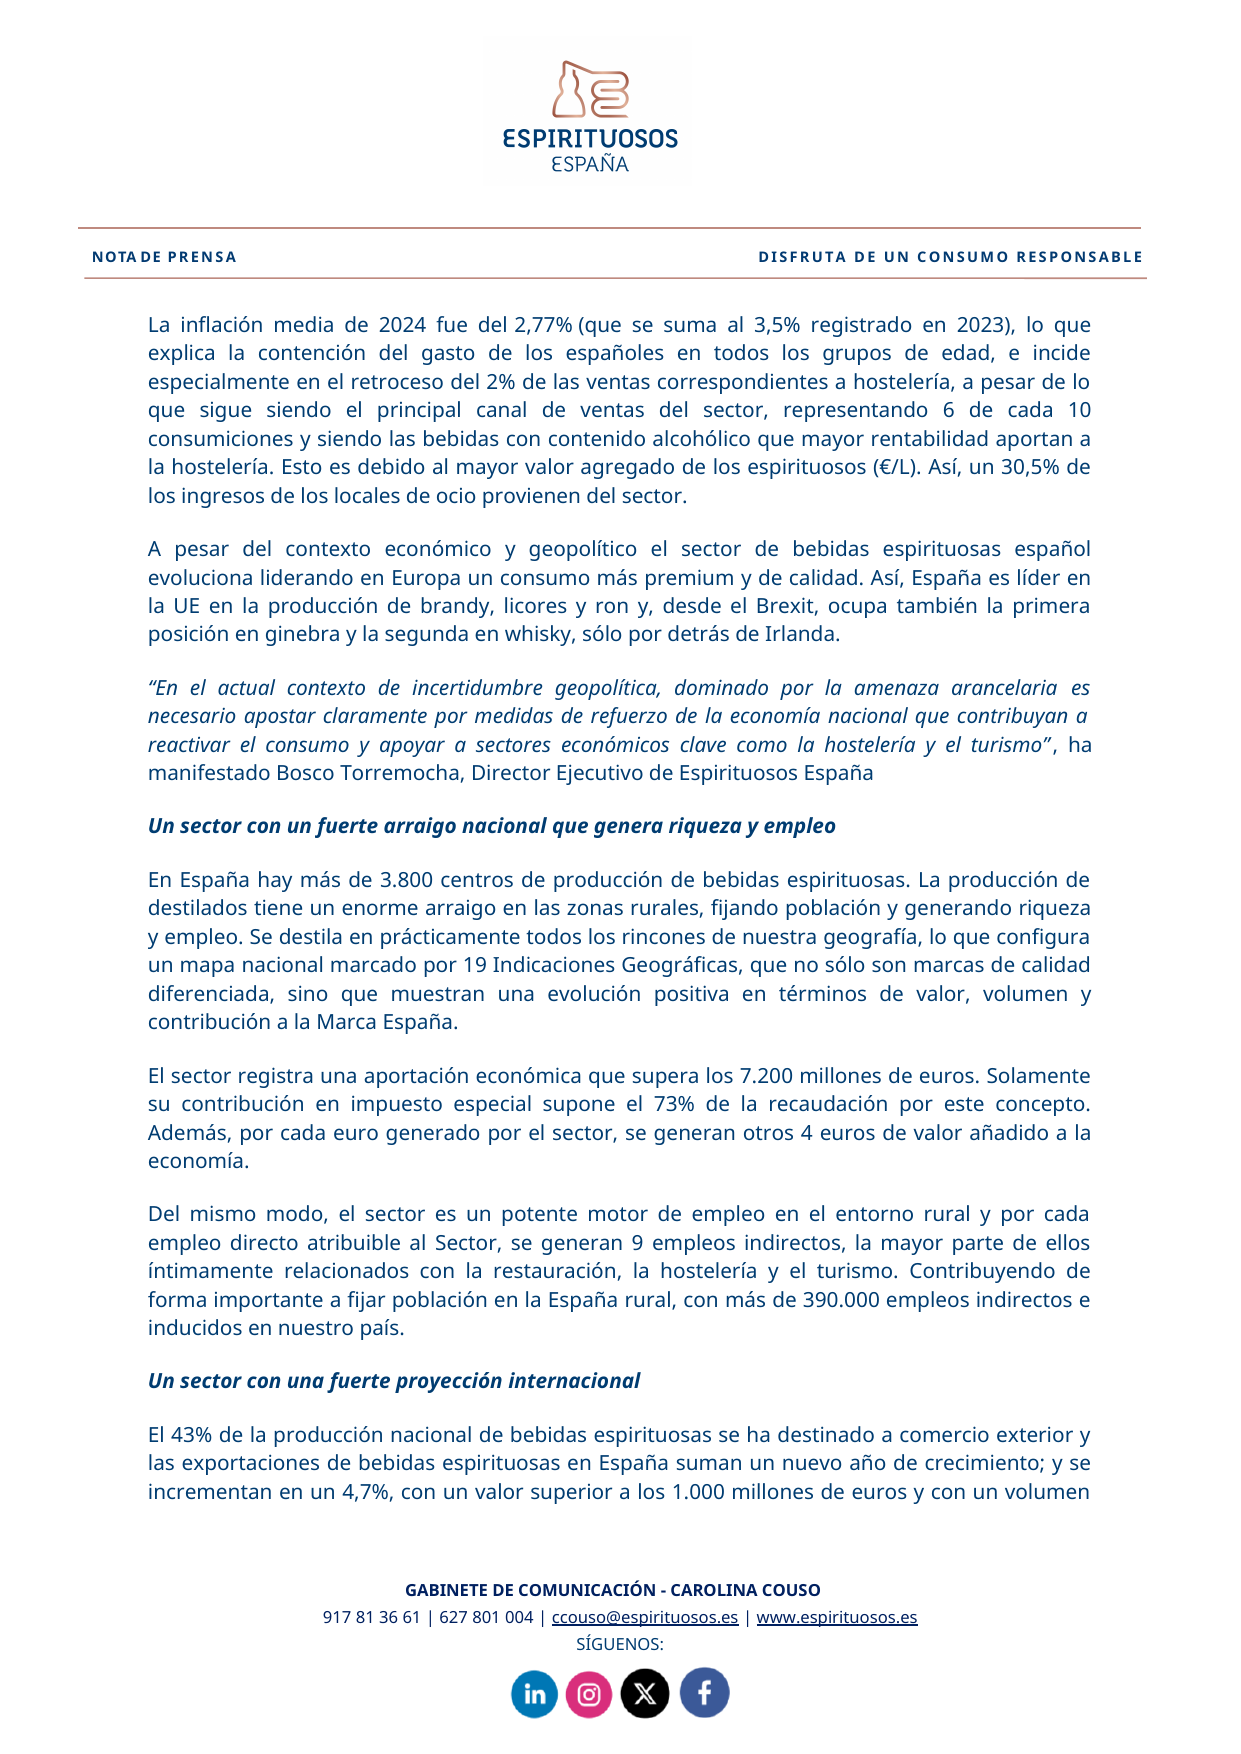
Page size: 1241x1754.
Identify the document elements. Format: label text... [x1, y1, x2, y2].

text La inflación media de 2024 fue del 2,77% (que se suma al 3,5% registrado en 2023), lo que explica la contención del gasto de los españoles en todos los grupos de edad, e incide especialmente en el retroceso del 2% de las ventas correspondientes a hostelería, a pesar de lo que sigue siendo el principal canal de ventas del sector, representando 6 de cada 10 consumiciones y siendo las bebidas con contenido alcohólico que mayor rentabilidad aportan a la hostelería. Esto es debido al mayor valor agregado de los espirituosos (€/L). Así, un 30,5% de los ingresos de los locales de ocio provienen del sector. [148, 310, 1092, 509]
text A pesar del contexto económico y geopolítico el sector de bebidas espirituosas español evoluciona liderando en Europa un consumo más premium y de calidad. Así, España es líder en la UE en la producción de brandy, licores y ron y, desde el Brexit, ocupa también la primera posición en ginebra y la segunda en whisky, sólo por detrás de Irlanda. [148, 534, 1092, 648]
text El sector registra una aportación económica que supera los 7.200 millones de euros. Solamente su contribución en impuesto especial supone el 73% de la recaudación por este concepto. Además, por cada euro generado por el sector, se generan otros 4 euros de valor añadido a la economía. [148, 1061, 1092, 1174]
text “En el actual contexto de incertidumbre geopolítica, dominado por la amenaza arancelaria es necesario apostar claramente por medidas de refuerzo de la economía nacional que contribuyan a reactivar el consumo y apoyar a sectores económicos clave como la hostelería y el turismo”, ha manifestado Bosco Torremocha, Director Ejecutivo de Espirituosos España [148, 673, 1092, 787]
text Un sector con un fuerte arraigo nacional que genera riqueza y empleo [148, 812, 1092, 840]
picture [506, 1655, 734, 1726]
text Del mismo modo, el sector es un potente motor de empleo en el entorno rural y por cada empleo directo atribuible al Sector, se generan 9 empleos indirectos, la mayor parte de ellos íntimamente relacionados con la restauración, la hostelería y el turismo. Contribuyendo de forma importante a fijar población en la España rural, con más de 390.000 empleos indirectos e inducidos en nuestro país. [148, 1199, 1092, 1342]
text Un sector con una fuerte proyección internacional [148, 1367, 1092, 1395]
picture [483, 36, 693, 186]
text En España hay más de 3.800 centros de producción de bebidas espirituosas. La producción de destilados tiene un enorme arraigo en las zonas rurales, fijando población y generando riqueza y empleo. Se destila en prácticamente todos los rincones de nuestra geografía, lo que configura un mapa nacional marcado por 19 Indicaciones Geográficas, que no sólo son marcas de calidad diferenciada, sino que muestran una evolución positiva en términos de valor, volumen y contribución a la Marca España. [148, 865, 1092, 1036]
